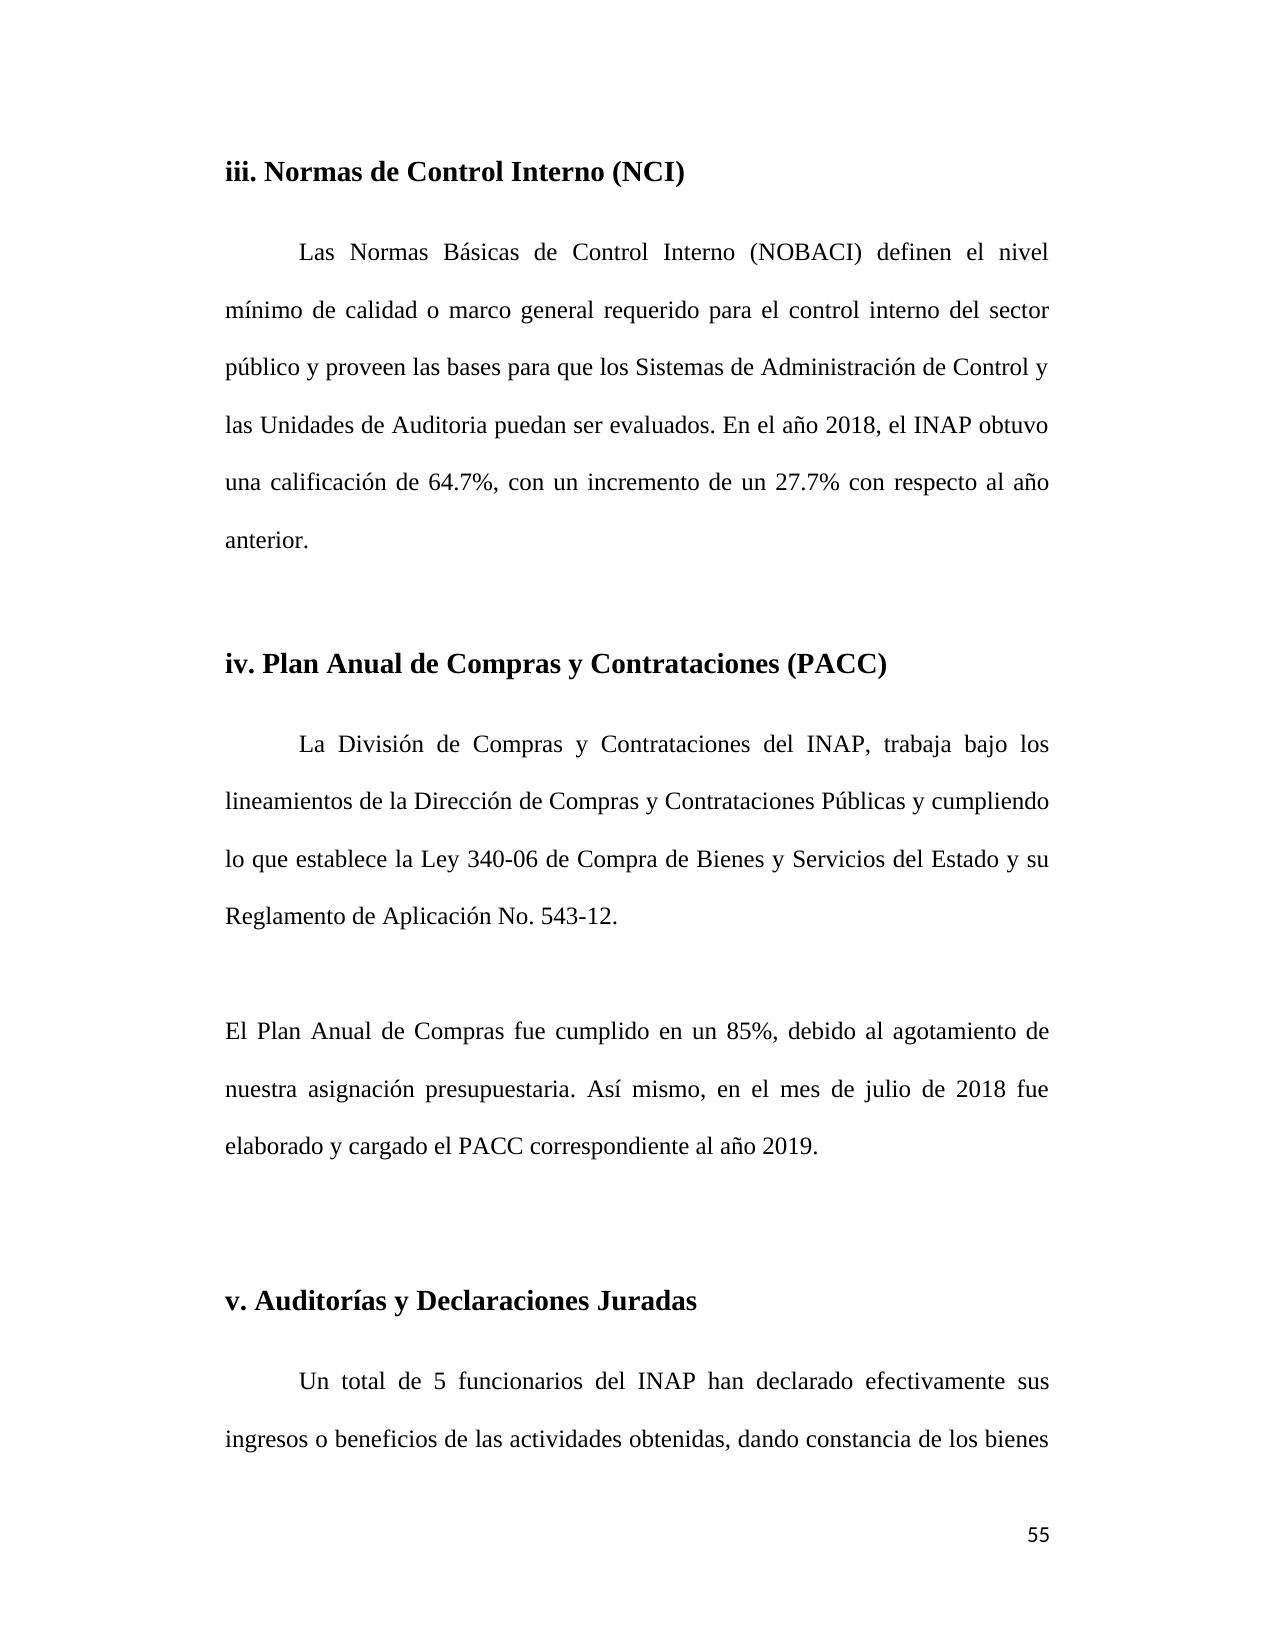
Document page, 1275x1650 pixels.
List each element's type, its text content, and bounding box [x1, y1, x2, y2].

text El Plan Anual de Compras fue cumplido en un 85%, debido al agotamiento de nuestra asignación presupuestaria. Así mismo, en el mes de julio de 2018 fue elaborado y cargado el PACC correspondiente al año 2019. [225, 1016, 1050, 1160]
text Las Normas Básicas de Control Interno (NOBACI) definen el nivel mínimo de calidad o marco general requerido para el control interno del sector público y proveen las bases para que los Sistemas de Administración de Control y las Unidades de Auditoria puedan ser evaluados. En el año 2018, el INAP obtuvo una calificación de 64.7%, con un incremento de un 27.7% con respecto al año anterior. [225, 237, 1050, 553]
subtitle iv. Plan Anual de Compras y Contrataciones (PACC) [225, 646, 1050, 679]
subtitle iii. Normas de Control Interno (NCI) [225, 154, 1050, 188]
subtitle v. Auditorías y Declaraciones Juradas [225, 1283, 1050, 1317]
text La División de Compras y Contrataciones del INAP, trabaja bajo los lineamientos de la Dirección de Compras y Contrataciones Públicas y cumpliendo lo que establece la Ley 340-06 de Compra de Bienes y Servicios del Estado y su Reglamento de Aplicación No. 543-12. [225, 729, 1050, 930]
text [225, 1366, 1050, 1452]
